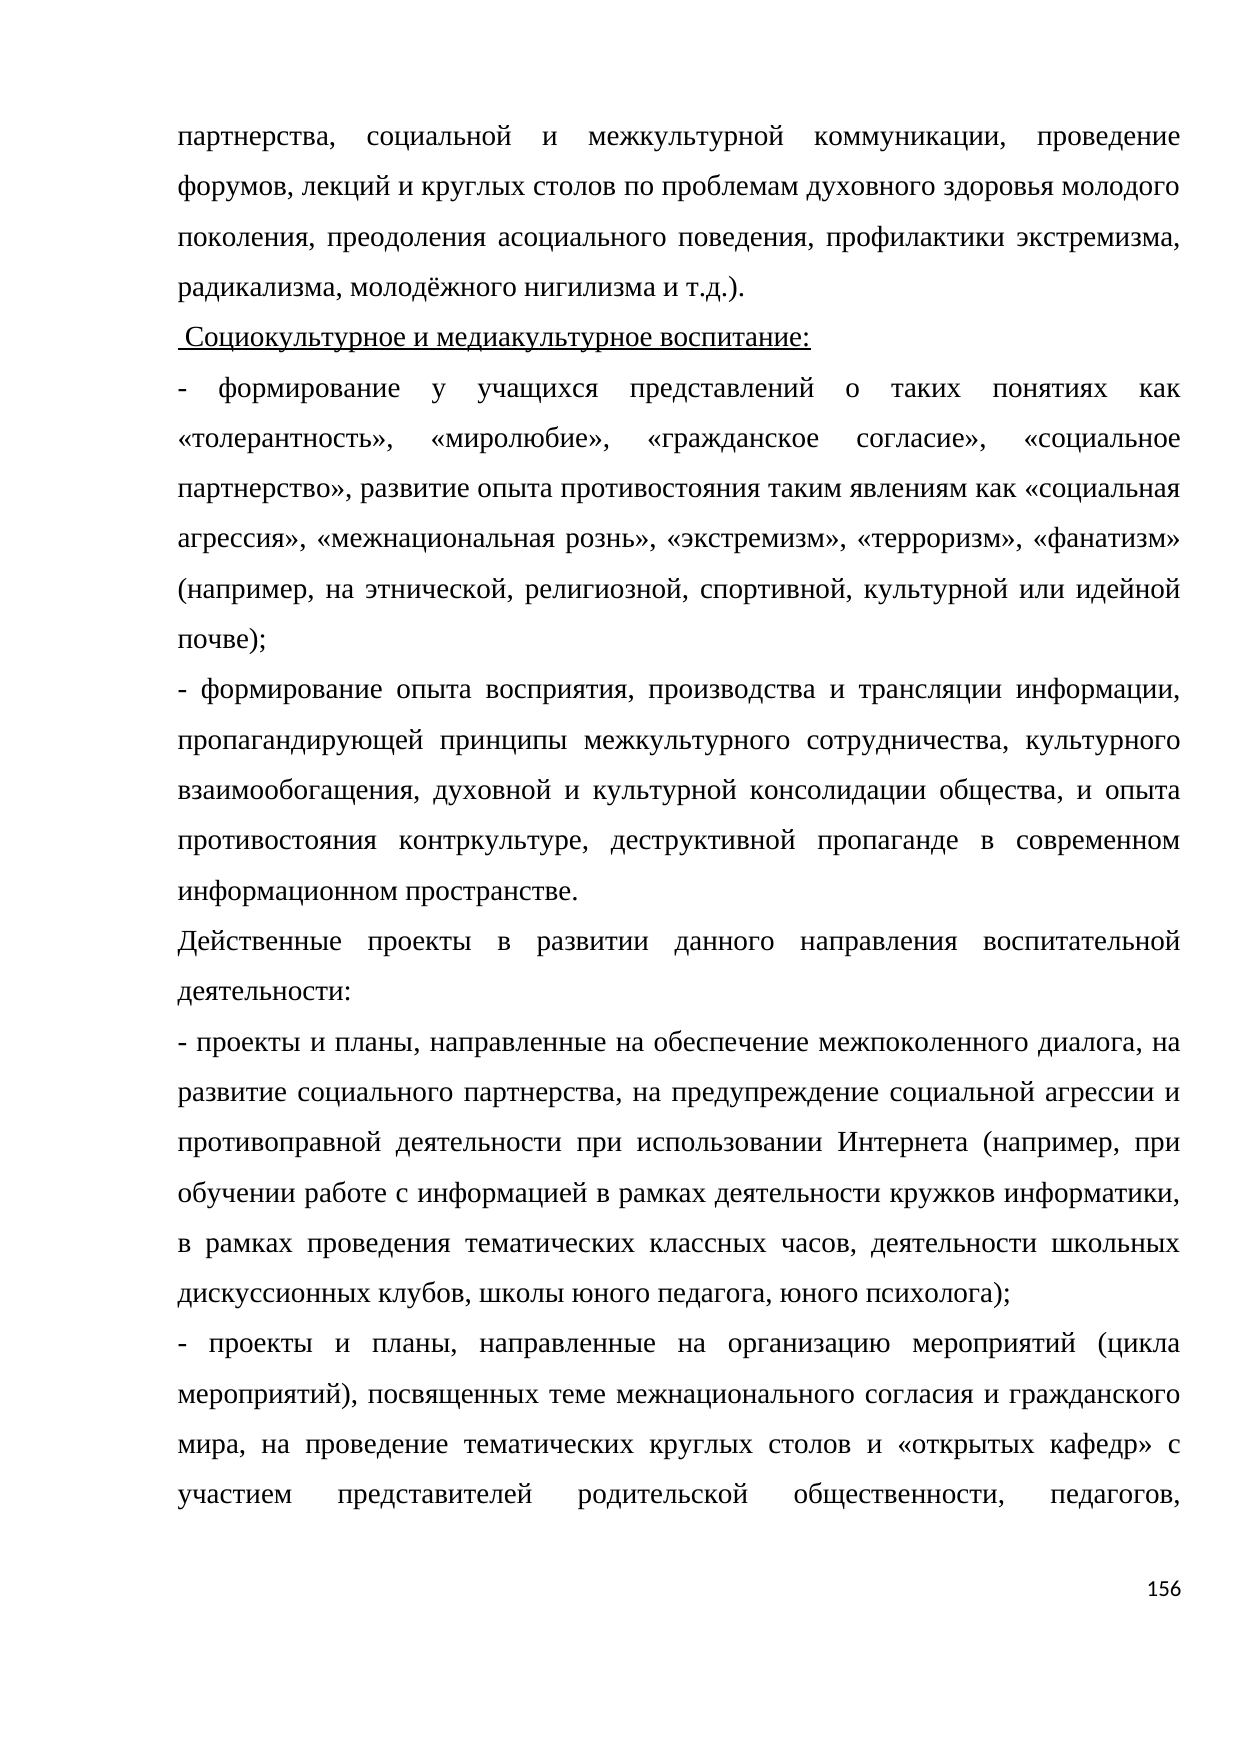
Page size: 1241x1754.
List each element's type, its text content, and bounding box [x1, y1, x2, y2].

text - проекты и планы, направленные на обеспечение межпоколенного диалога, на развитие социального партнерства, на предупреждение социальной агрессии и противоправной деятельности при использовании Интернета (например, при обучении работе с информацией в рамках деятельности кружков информатики, в рамках проведения тематических классных часов, деятельности школьных дискуссионных клубов, школы юного педагога, юного психолога); [177, 1024, 1181, 1309]
text Социокультурное и медиакультурное воспитание: [177, 319, 1181, 353]
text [177, 118, 1181, 303]
text - формирование у учащихся представлений о таких понятиях как «толерантность», «миролюбие», «гражданское согласие», «социальное партнерство», развитие опыта противостояния таким явлениям как «социальная агрессия», «межнациональная рознь», «экстремизм», «терроризм», «фанатизм» (например, на этнической, религиозной, спортивной, культурной или идейной почве); [177, 370, 1181, 655]
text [177, 1326, 1181, 1510]
text Действенные проекты в развитии данного направления воспитательной деятельности: [177, 923, 1181, 1007]
text - формирование опыта восприятия, производства и трансляции информации, пропагандирующей принципы межкультурного сотрудничества, культурного взаимообогащения, духовной и культурной консолидации общества, и опыта противостояния контркультуре, деструктивной пропаганде в современном информационном пространстве. [177, 672, 1181, 906]
